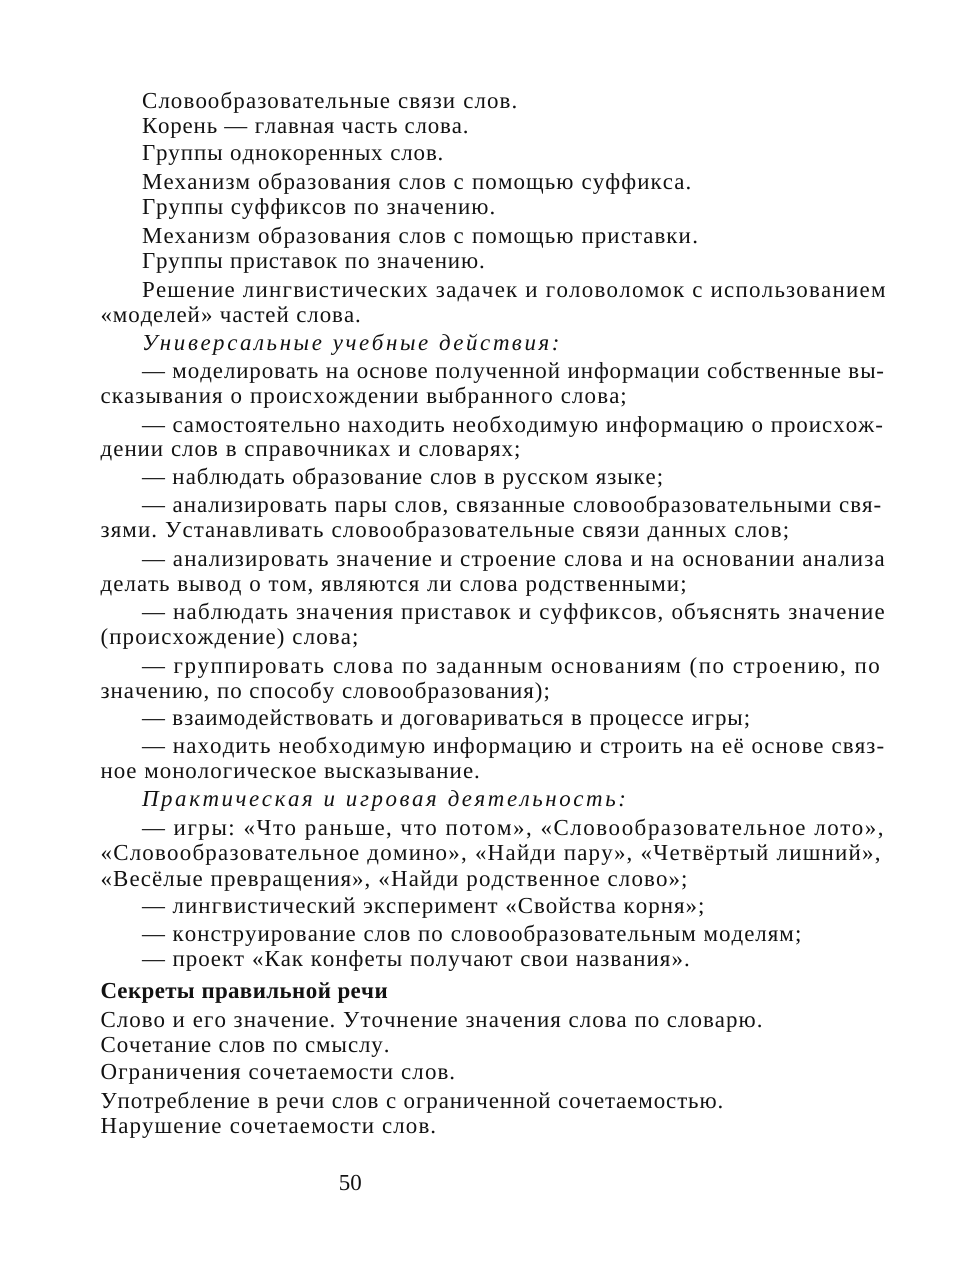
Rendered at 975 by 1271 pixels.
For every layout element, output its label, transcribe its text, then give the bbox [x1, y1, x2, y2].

text — находить необходимую информацию и строить на её основе связ- ное монологическое высказывание. [100, 734, 908, 784]
text Механизм образования слов с помощью суффикса. Группы суффиксов по значению. [100, 170, 908, 219]
text — взаимодействовать и договариваться в процессе игры; [100, 707, 908, 730]
text Практическая и игровая деятельность: [100, 788, 908, 811]
text — анализировать значение и строение слова и на основании анализа делать вывод о том, являются ли слова родственными; [100, 546, 908, 596]
text Словообразовательные связи слов. Корень — главная часть слова. [100, 89, 908, 138]
text Употребление в речи слов с ограниченной сочетаемостью. Нарушение сочетаемости слов. [100, 1089, 908, 1138]
text Секреты правильной речи [100, 981, 908, 1003]
text Слово и его значение. Уточнение значения слова по словарю. Сочетание слов по смыслу. [100, 1008, 908, 1057]
text Ограничения сочетаемости слов. [100, 1062, 908, 1084]
text — группировать слова по заданным основаниям (по строению, по значению, по способу словообразования); [100, 654, 908, 703]
text — конструирование слов по словообразовательным моделям; — проект «Как конфеты получают свои названия». [100, 922, 908, 972]
text Решение лингвистических задачек и головоломок с использованием «моделей» частей слова. [100, 278, 908, 328]
text Группы однокоренных слов. [100, 143, 908, 165]
text — наблюдать образование слов в русском языке; [100, 466, 908, 489]
text — самостоятельно находить необходимую информацию о происхож- дении слов в справочниках и словарях; [100, 412, 908, 462]
text — наблюдать значения приставок и суффиксов, объяснять значение (происхождение) слова; [100, 600, 908, 649]
text Универсальные учебные действия: [100, 332, 908, 354]
text — лингвистический эксперимент «Свойства корня»; [100, 895, 908, 918]
text — игры: «Что раньше, что потом», «Словообразовательное лото», «Словообразовательное домино», «Найди пару», «Четвёртый лишний», «Весёлые превращения», «Найди родственное слово»; [100, 815, 908, 891]
text Механизм образования слов с помощью приставки. Группы приставок по значению. [100, 224, 908, 273]
text — анализировать пары слов, связанные словообразовательными свя- зями. Устанавливать словообразовательные связи данных слов; [100, 493, 908, 542]
text — моделировать на основе полученной информации собственные вы- сказывания о происхождении выбранного слова; [100, 359, 908, 408]
